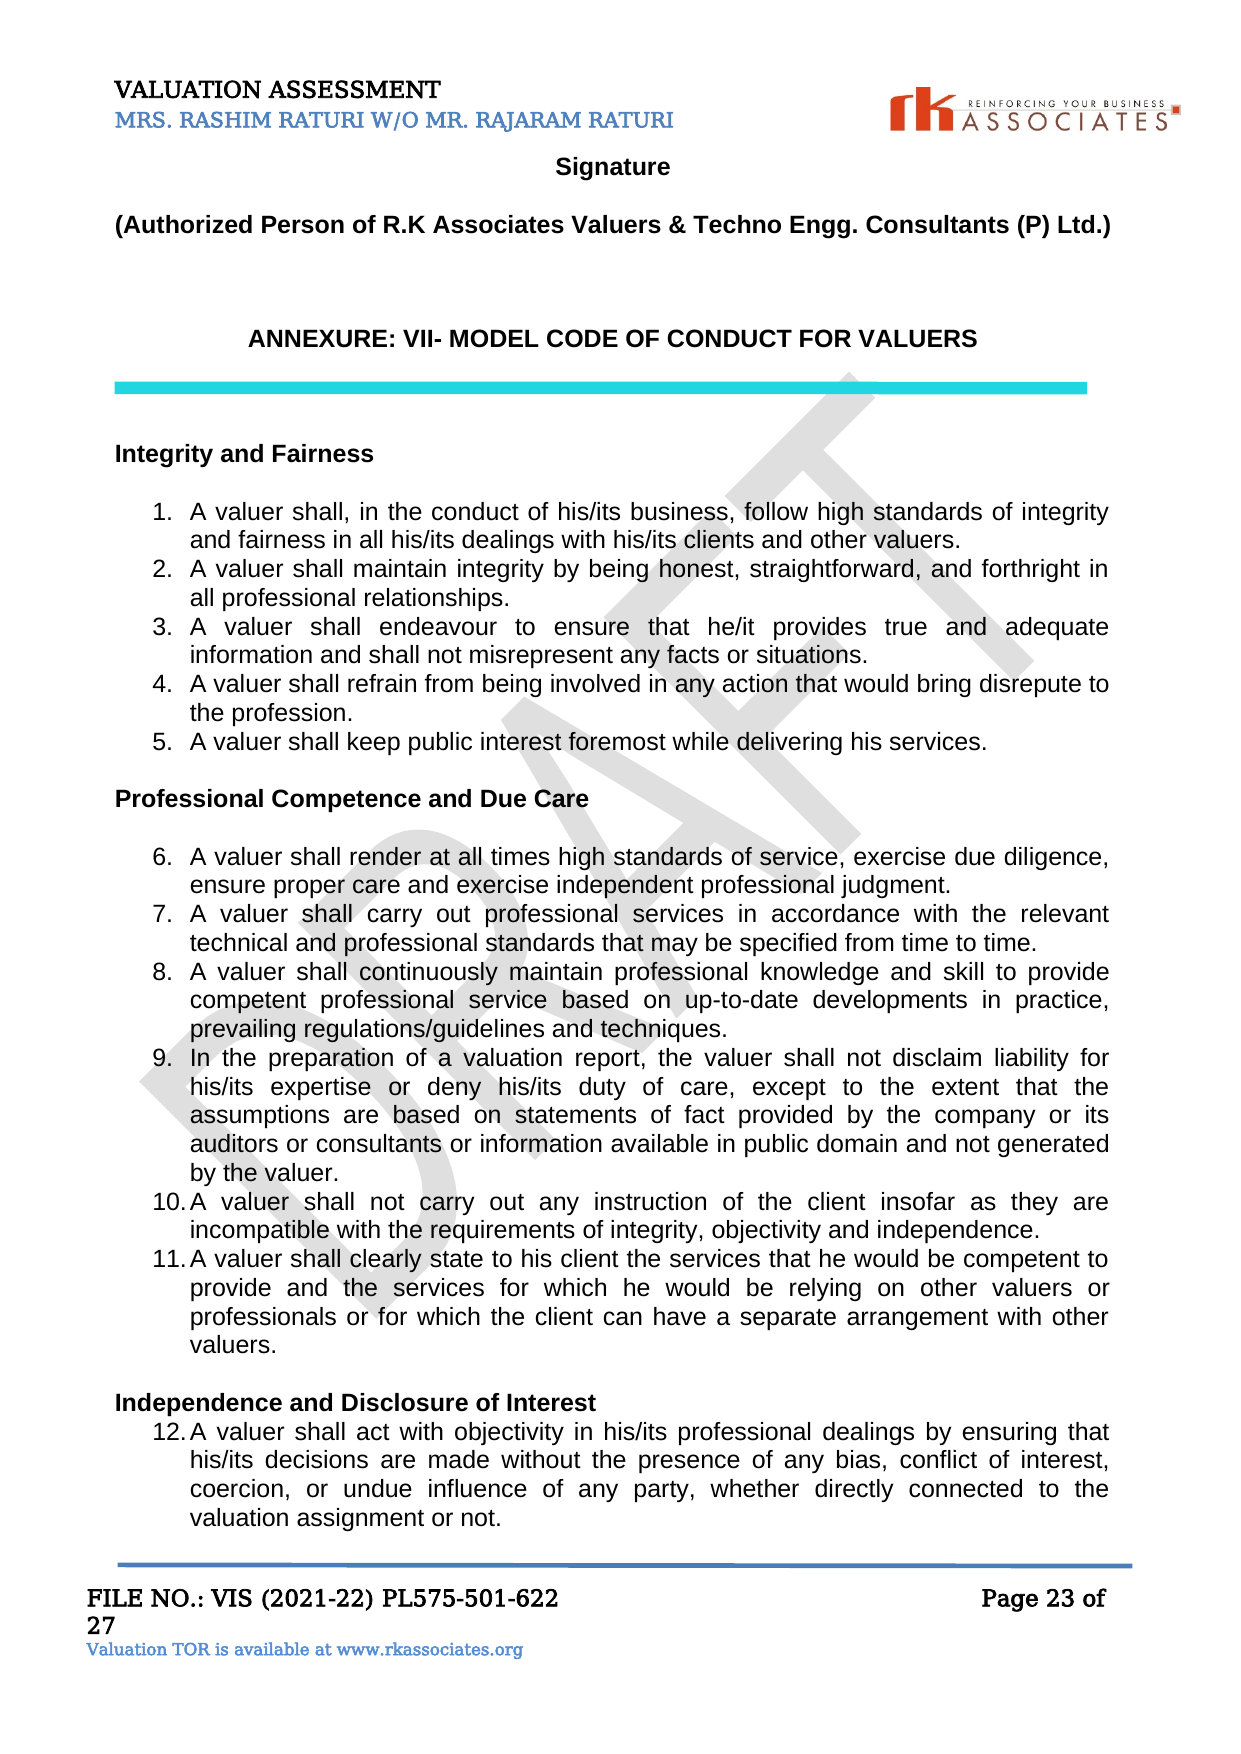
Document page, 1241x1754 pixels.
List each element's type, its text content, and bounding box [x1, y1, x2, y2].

text Professional Competence and Due Care [114, 784, 1111, 813]
text Signature [114, 152, 1111, 181]
list In the preparation of a valuation report, the valuer shall not disclaim liability for his/its expertise or deny his/its duty of care, except to the extent that the assumptions are based on statements of fact provided by the company or its auditors or consultants or information available in public domain and not generated by the valuer. [152, 1043, 1111, 1187]
list A valuer shall render at all times high standards of service, exercise due diligence, ensure proper care and exercise independent professional judgment. [152, 842, 1111, 899]
list A valuer shall continuously maintain professional knowledge and skill to provide competent professional service based on up-to-date developments in practice, prevailing regulations/guidelines and techniques. [152, 957, 1111, 1043]
list A valuer shall act with objectivity in his/its professional dealings by ensuring that his/its decisions are made without the presence of any bias, conflict of interest, coercion, or undue influence of any party, whether directly connected to the valuation assignment or not. [152, 1417, 1111, 1532]
text (Authorized Person of R.K Associates Valuers & Techno Engg. Consultants (P) Ltd.) [114, 210, 1112, 238]
list A valuer shall carry out professional services in accordance with the relevant technical and professional standards that may be specified from time to time. [152, 899, 1111, 957]
list A valuer shall keep public interest foremost while delivering his services. [152, 727, 1111, 755]
list A valuer shall endeavour to ensure that he/it provides true and adequate information and shall not misrepresent any facts or situations. [152, 612, 1111, 669]
text ANNEXURE: VII- MODEL CODE OF CONDUCT FOR VALUERS [114, 324, 1111, 353]
list A valuer shall not carry out any instruction of the client insofar as they are incompatible with the requirements of integrity, objectivity and independence. [152, 1187, 1111, 1244]
list A valuer shall, in the conduct of his/its business, follow high standards of integrity and fairness in all his/its dealings with his/its clients and other valuers. [152, 497, 1111, 554]
text Integrity and Fairness [114, 439, 1111, 468]
list A valuer shall clearly state to his client the services that he would be competent to provide and the services for which he would be relying on other valuers or professionals or for which the client can have a separate arrangement with other valuers. [152, 1244, 1111, 1359]
list A valuer shall refrain from being involved in any action that would bring disrepute to the profession. [152, 669, 1111, 727]
text Independence and Disclosure of Interest [114, 1388, 1111, 1417]
picture [890, 87, 1181, 131]
list A valuer shall maintain integrity by being honest, straightforward, and forthright in all professional relationships. [152, 554, 1111, 612]
